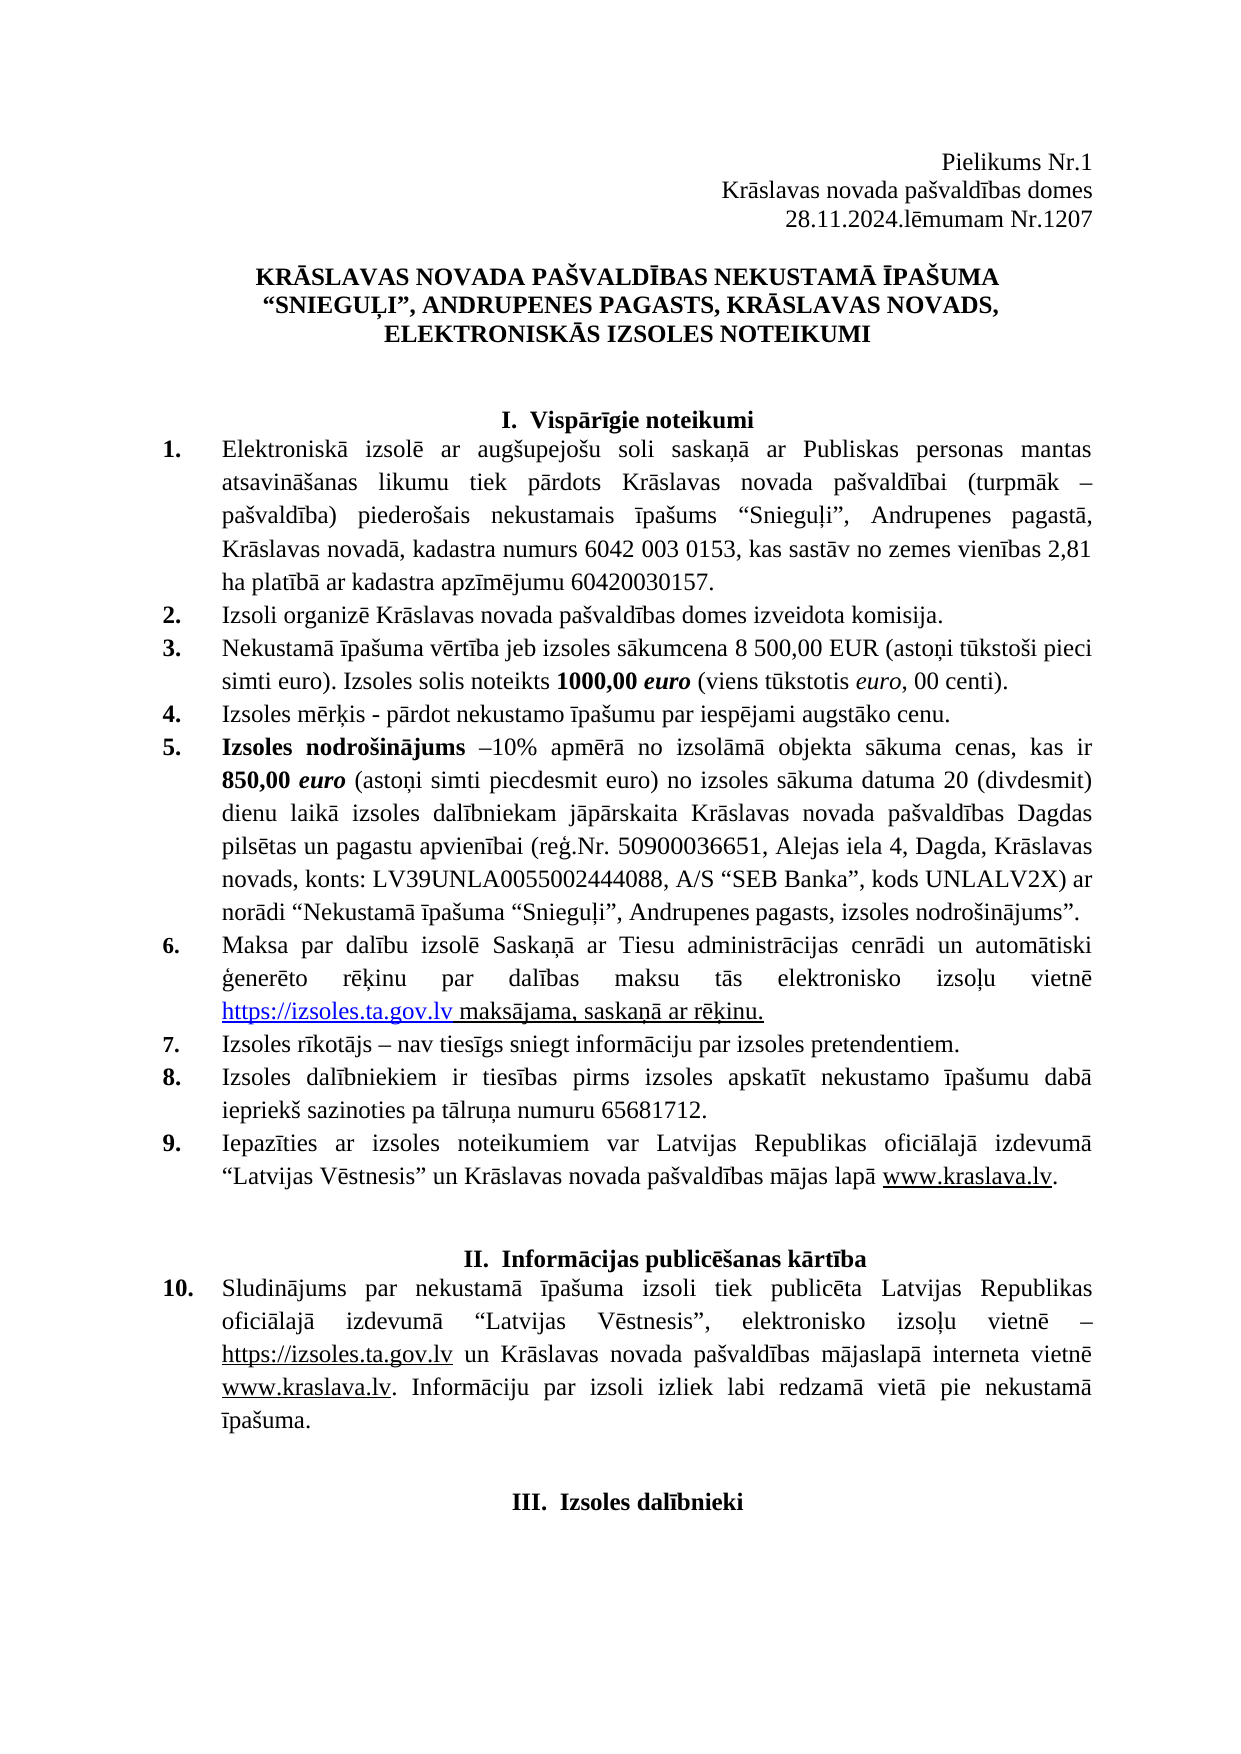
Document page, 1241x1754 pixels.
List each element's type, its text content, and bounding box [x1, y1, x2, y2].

list Elektroniskā izsolē ar augšupejošu soli saskaņā ar Publiskas personas mantas atsavināšanas likumu tiek pārdots Krāslavas novada pašvaldībai (turpmāk – pašvaldība) piederošais nekustamais īpašums “Snieguļi”, Andrupenes pagastā, Krāslavas novadā, kadastra numurs 6042 003 0153, kas sastāv no zemes vienības 2,81 ha platībā ar kadastra apzīmējumu 60420030157. [162, 434, 1093, 596]
list Iepazīties ar izsoles noteikumiem var Latvijas Republikas oficiālajā izdevumā “Latvijas Vēstnesis” un Krāslavas novada pašvaldības mājas lapā www.kraslava.lv. [162, 1128, 1093, 1190]
list Izsoles dalībniekiem ir tiesības pirms izsoles apskatīt nekustamo īpašumu dabā iepriekš sazinoties pa tālruņa numuru 65681712. [162, 1062, 1093, 1124]
list Izsoles nodrošinājums –10% apmērā no izsolāmā objekta sākuma cenas, kas ir 850,00 euro (astoņi simti piecdesmit euro) no izsoles sākuma datuma 20 (divdesmit) dienu laikā izsoles dalībniekam jāpārskaita Krāslavas novada pašvaldības Dagdas pilsētas un pagastu apvienībai (reģ.Nr. 50900036651, Alejas iela 4, Dagda, Krāslavas novads, konts: LV39UNLA0055002444088, A/S “SEB Banka”, kods UNLALV2X) ar norādi “Nekustamā īpašuma “Snieguļi”, Andrupenes pagasts, izsoles nodrošinājums”. [162, 732, 1093, 926]
text II. Informācijas publicēšanas kārtība [236, 1244, 1093, 1273]
text ELEKTRONISKĀS IZSOLES NOTEIKUMI [162, 319, 1093, 348]
text Pielikums Nr.1 [162, 147, 1093, 176]
text 28.11.2024.lēmumam Nr.1207 [162, 204, 1093, 233]
list Izsoli organizē Krāslavas novada pašvaldības domes izveidota komisija. [162, 600, 1093, 628]
list Maksa par dalību izsolē Saskaņā ar Tiesu administrācijas cenrādi un automātiski ģenerēto rēķinu par dalības maksu tās elektronisko izsoļu vietnē https://izsoles.ta.gov.lv maksājama, saskaņā ar rēķinu. [162, 930, 1093, 1025]
text KRĀSLAVAS NOVADA PAŠVALDĪBAS NEKUSTAMĀ ĪPAŠUMA [162, 262, 1093, 291]
text I. Vispārīgie noteikumi [162, 406, 1093, 434]
list Izsoles rīkotājs – nav tiesīgs sniegt informāciju par izsoles pretendentiem. [162, 1029, 1093, 1058]
text “SNIEGUĻI”, ANDRUPENES PAGASTS, KRĀSLAVAS NOVADS, [162, 291, 1093, 319]
list Sludinājums par nekustamā īpašuma izsoli tiek publicēta Latvijas Republikas oficiālajā izdevumā “Latvijas Vēstnesis”, elektronisko izsoļu vietnē – https://izsoles.ta.gov.lv un Krāslavas novada pašvaldības mājaslapā interneta vietnē www.kraslava.lv. Informāciju par izsoli izliek labi redzamā vietā pie nekustamā īpašuma. [162, 1273, 1093, 1434]
text III. Izsoles dalībnieki [162, 1487, 1093, 1516]
list Izsoles mērķis - pārdot nekustamo īpašumu par iespējami augstāko cenu. [162, 699, 1093, 728]
text Krāslavas novada pašvaldības domes [162, 176, 1093, 204]
list Nekustamā īpašuma vērtība jeb izsoles sākumcena 8 500,00 EUR (astoņi tūkstoši pieci simti euro). Izsoles solis noteikts 1000,00 euro (viens tūkstotis euro, 00 centi). [162, 633, 1093, 694]
